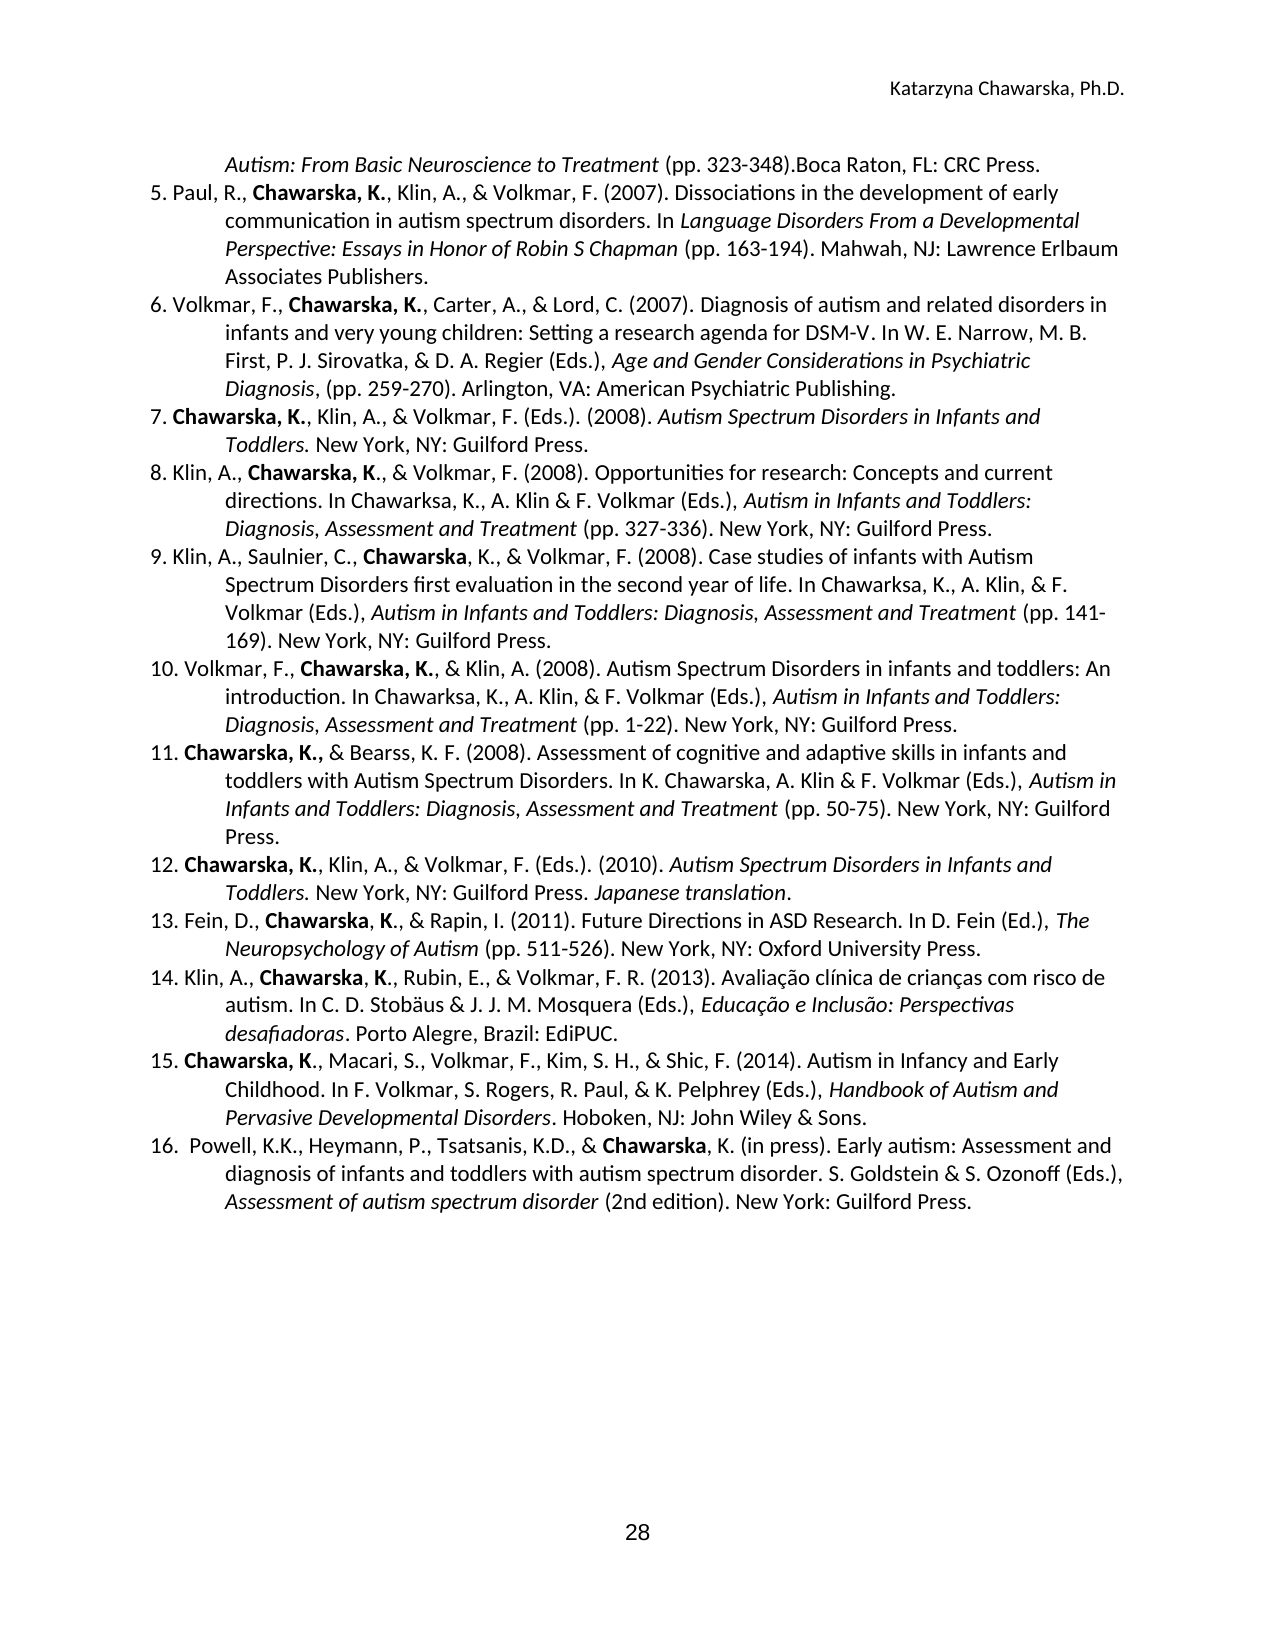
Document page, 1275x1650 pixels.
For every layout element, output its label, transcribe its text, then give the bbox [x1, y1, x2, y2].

title 13. Fein, D., Chawarska, K., & Rapin, I. (2011). Future Directions in ASD Research. In D. Fein (Ed.), The Neuropsychology of Autism (pp. 511-526). New York, NY: Oxford University Press. [150, 907, 1125, 963]
text 15. Chawarska, K., Macari, S., Volkmar, F., Kim, S. H., & Shic, F. (2014). Autism in Infancy and Early Childhood. In F. Volkmar, S. Rogers, R. Paul, & K. Pelphrey (Eds.), Handbook of Autism and Pervasive Developmental Disorders. Hoboken, NJ: John Wiley & Sons. [150, 1047, 1125, 1131]
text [150, 150, 1125, 178]
text 9. Klin, A., Saulnier, C., Chawarska, K., & Volkmar, F. (2008). Case studies of infants with Autism Spectrum Disorders first evaluation in the second year of life. In Chawarksa, K., A. Klin, & F. Volkmar (Eds.), Autism in Infants and Toddlers: Diagnosis, Assessment and Treatment (pp. 141-169). New York, NY: Guilford Press. [150, 542, 1125, 654]
text 10. Volkmar, F., Chawarska, K., & Klin, A. (2008). Autism Spectrum Disorders in infants and toddlers: An introduction. In Chawarksa, K., A. Klin, & F. Volkmar (Eds.), Autism in Infants and Toddlers: Diagnosis, Assessment and Treatment (pp. 1-22). New York, NY: Guilford Press. [150, 654, 1125, 738]
text 5. Paul, R., Chawarska, K., Klin, A., & Volkmar, F. (2007). Dissociations in the development of early communication in autism spectrum disorders. In Language Disorders From a Developmental Perspective: Essays in Honor of Robin S Chapman (pp. 163-194). Mahwah, NJ: Lawrence Erlbaum Associates Publishers. [150, 178, 1125, 290]
text 7. Chawarska, K., Klin, A., & Volkmar, F. (Eds.). (2008). Autism Spectrum Disorders in Infants and Toddlers. New York, NY: Guilford Press. [150, 402, 1125, 458]
text 11. Chawarska, K., & Bearss, K. F. (2008). Assessment of cognitive and adaptive skills in infants and toddlers with Autism Spectrum Disorders. In K. Chawarska, A. Klin & F. Volkmar (Eds.), Autism in Infants and Toddlers: Diagnosis, Assessment and Treatment (pp. 50-75). New York, NY: Guilford Press. [150, 738, 1125, 851]
text 8. Klin, A., Chawarska, K., & Volkmar, F. (2008). Opportunities for research: Concepts and current directions. In Chawarksa, K., A. Klin & F. Volkmar (Eds.), Autism in Infants and Toddlers: Diagnosis, Assessment and Treatment (pp. 327-336). New York, NY: Guilford Press. [150, 458, 1125, 542]
text 12. Chawarska, K., Klin, A., & Volkmar, F. (Eds.). (2010). Autism Spectrum Disorders in Infants and Toddlers. New York, NY: Guilford Press. Japanese translation. [150, 851, 1125, 907]
text 14. Klin, A., Chawarska, K., Rubin, E., & Volkmar, F. R. (2013). Avaliação clínica de crianças com risco de autism. In C. D. Stobäus & J. J. M. Mosquera (Eds.), Educação e Inclusão: Perspectivas desafiadoras. Porto Alegre, Brazil: EdiPUC. [150, 963, 1125, 1047]
text 6. Volkmar, F., Chawarska, K., Carter, A., & Lord, C. (2007). Diagnosis of autism and related disorders in infants and very young children: Setting a research agenda for DSM-V. In W. E. Narrow, M. B. First, P. J. Sirovatka, & D. A. Regier (Eds.), Age and Gender Considerations in Psychiatric Diagnosis, (pp. 259-270). Arlington, VA: American Psychiatric Publishing. [150, 290, 1125, 402]
text 16. Powell, K.K., Heymann, P., Tsatsanis, K.D., & Chawarska, K. (in press). Early autism: Assessment and diagnosis of infants and toddlers with autism spectrum disorder. S. Goldstein & S. Ozonoff (Eds.), Assessment of autism spectrum disorder (2nd edition). New York: Guilford Press. [150, 1131, 1125, 1215]
